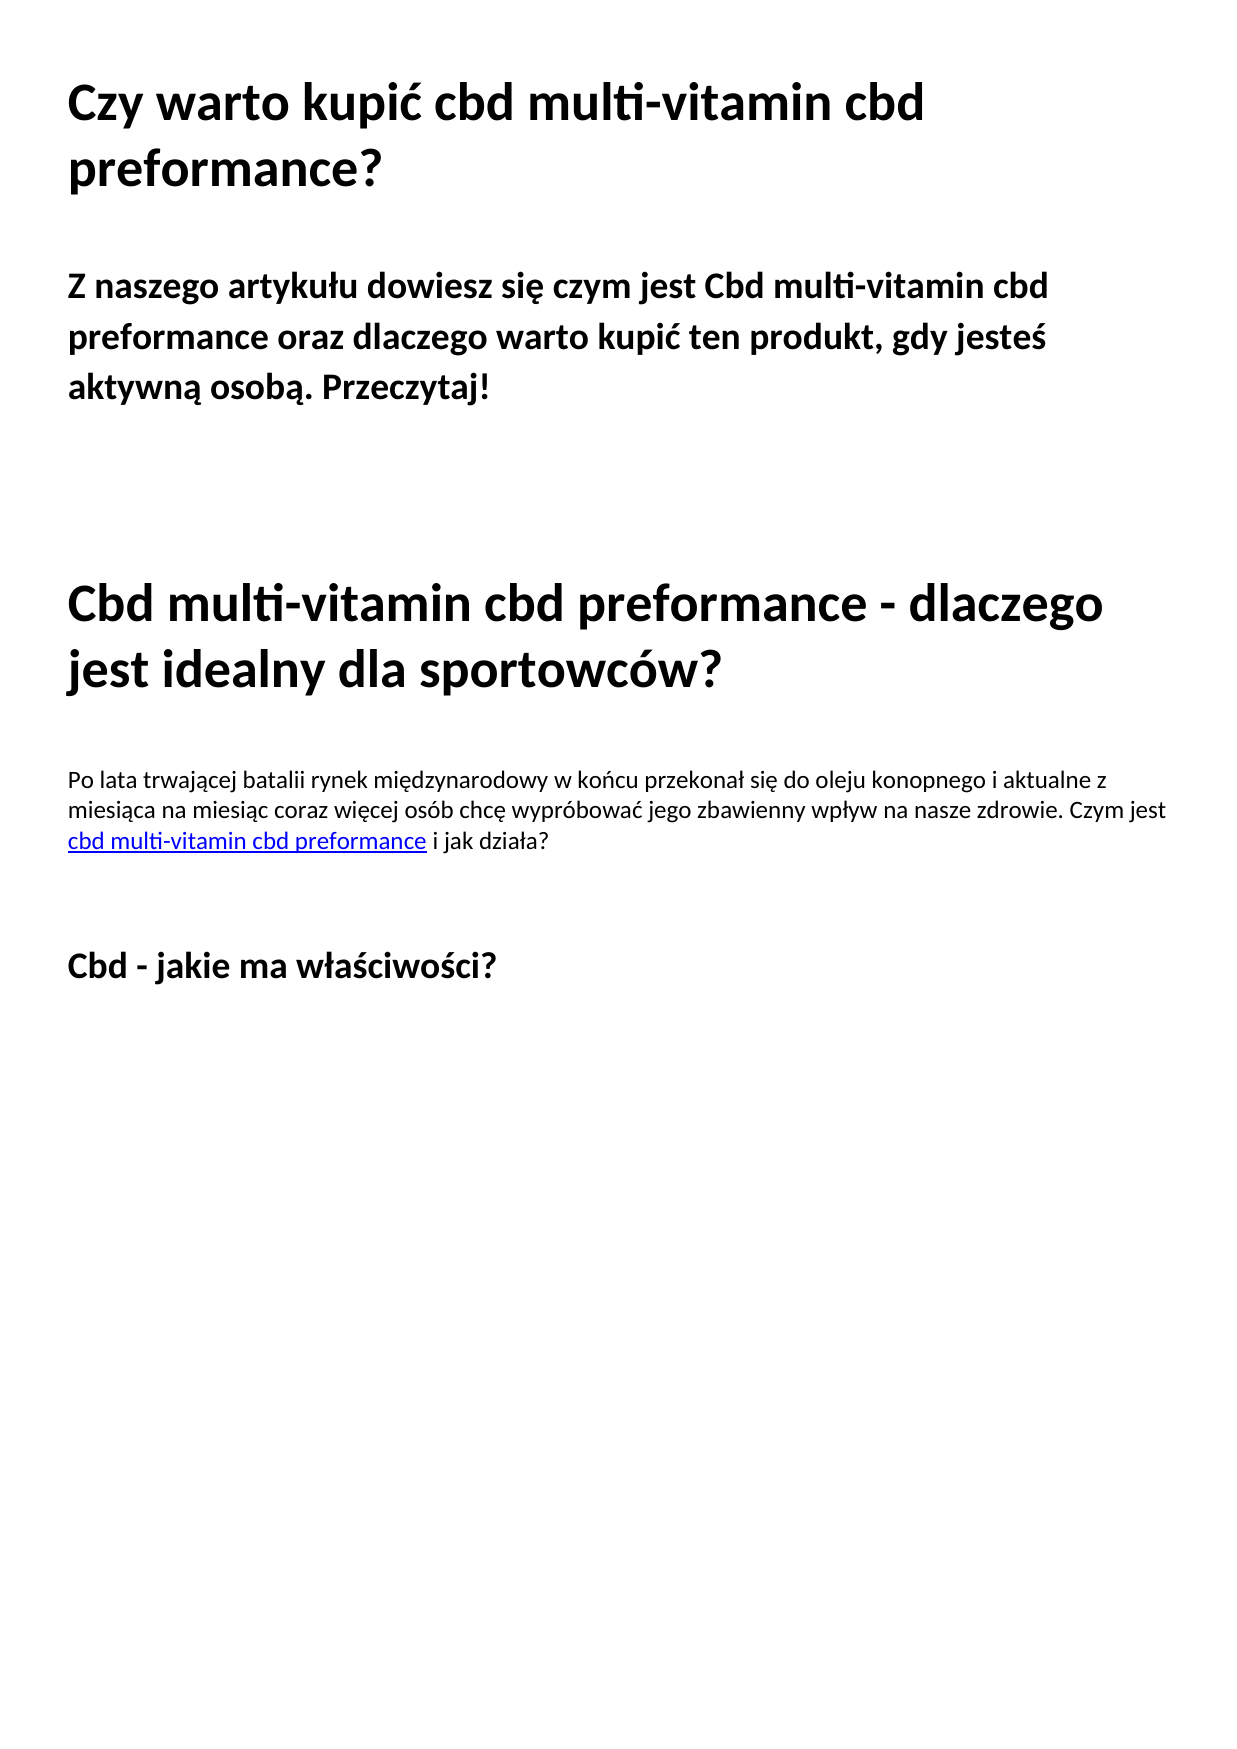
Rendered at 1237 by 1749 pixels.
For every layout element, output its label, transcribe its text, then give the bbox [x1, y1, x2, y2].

text Cbd - jakie ma właściwości? [68, 942, 1169, 988]
text Po lata trwającej batalii rynek międzynarodowy w końcu przekonał się do oleju konopnego i aktualne z miesiąca na miesiąc coraz więcej osób chcę wypróbować jego zbawienny wpływ na nasze zdrowie. Czym jest cbd multi-vitamin cbd preformance i jak działa? [68, 764, 1169, 855]
text Z naszego artykułu dowiesz się czym jest Cbd multi-vitamin cbd preformance oraz dlaczego warto kupić ten produkt, gdy jesteś aktywną osobą. Przeczytaj! [68, 262, 1169, 409]
text Cbd multi-vitamin cbd preformance - dlaczego jest idealny dla sportowców? [68, 569, 1169, 701]
text Czy warto kupić cbd multi-vitamin cbd preformance? [68, 68, 1169, 200]
